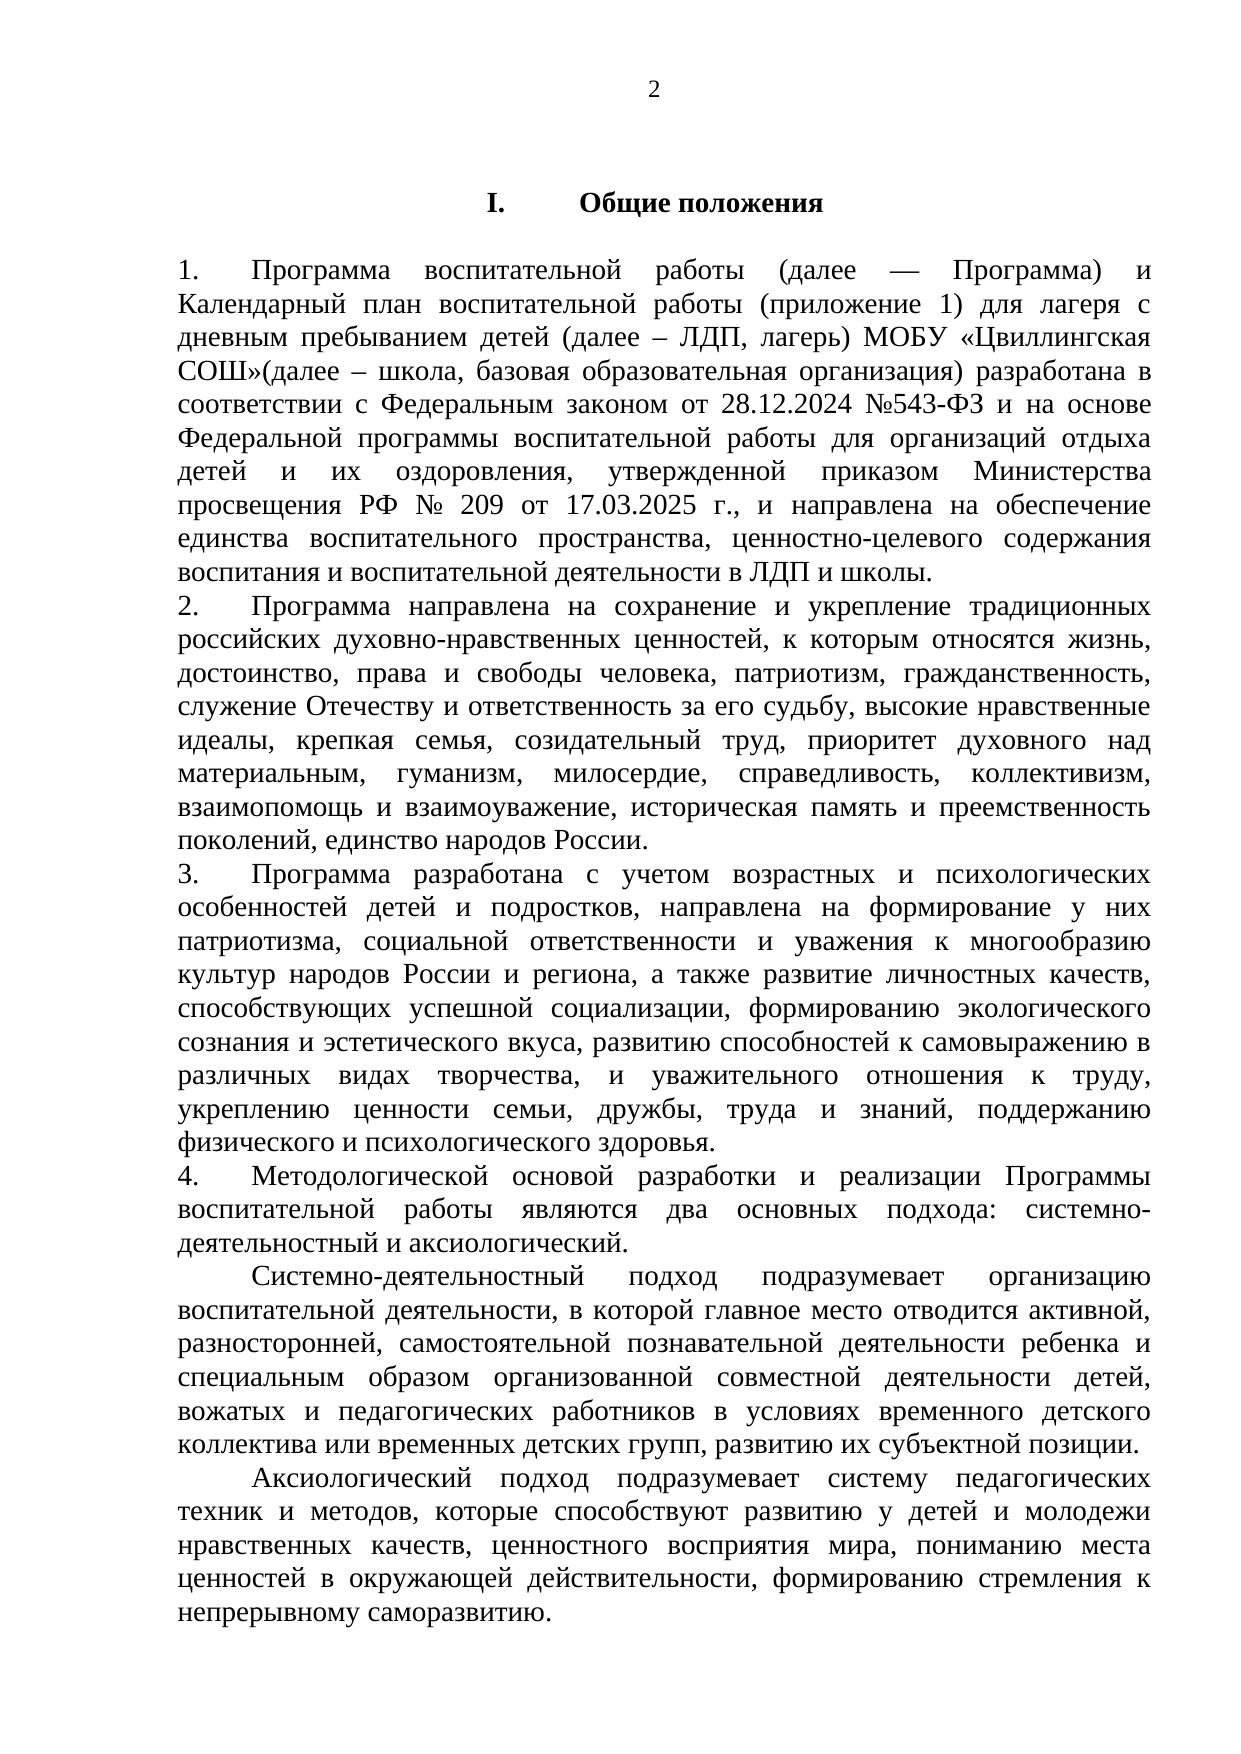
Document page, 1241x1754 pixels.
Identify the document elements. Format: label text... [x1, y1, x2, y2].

text Системно-деятельностный подход подразумевает организацию воспитательной деятельности, в которой главное место отводится активной, разносторонней, самостоятельной познавательной деятельности ребенка и специальным образом организованной совместной деятельности детей, вожатых и педагогических работников в условиях временного детского коллектива или временных детских групп, развитию их субъектной позиции. [177, 1258, 1152, 1460]
list Программа направлена на сохранение и укрепление традиционных российских духовно-нравственных ценностей, к которым относятся жизнь, достоинство, права и свободы человека, патриотизм, гражданственность, служение Отечеству и ответственность за его судьбу, высокие нравственные идеалы, крепкая семья, созидательный труд, приоритет духовного над материальным, гуманизм, милосердие, справедливость, коллективизм, взаимопомощь и взаимоуважение, историческая память и преемственность поколений, единство народов России. [177, 588, 1152, 856]
list Программа разработана с учетом возрастных и психологических особенностей детей и подростков, направлена на формирование у них патриотизма, социальной ответственности и уважения к многообразию культур народов России и региона, а также развитие личностных качеств, способствующих успешной социализации, формированию экологического сознания и эстетического вкуса, развитию способностей к самовыражению в различных видах творчества, и уважительного отношения к труду, укреплению ценности семьи, дружбы, труда и знаний, поддержанию физического и психологического здоровья. [177, 856, 1152, 1158]
list Методологической основой разработки и реализации Программы воспитательной работы являются два основных подхода: системно-деятельностный и аксиологический. [177, 1158, 1152, 1258]
list Программа воспитательной работы (далее — Программа) и Календарный план воспитательной работы (приложение 1) для лагеря с дневным пребыванием детей (далее – ЛДП, лагерь) МОБУ «Цвиллингская СОШ»(далее – школа, базовая образовательная организация) разработана в соответствии с Федеральным законом от 28.12.2024 №543-ФЗ и на основе Федеральной программы воспитательной работы для организаций отдыха детей и их оздоровления, утвержденной приказом Министерства просвещения РФ № 209 от 17.03.2025 г., и направлена на обеспечение единства воспитательного пространства, ценностно-целевого содержания воспитания и воспитательной деятельности в ЛДП и школы. [177, 252, 1152, 588]
text Аксиологический подход подразумевает систему педагогических техник и методов, которые способствуют развитию у детей и молодежи нравственных качеств, ценностного восприятия мира, пониманию места ценностей в окружающей действительности, формированию стремления к непрерывному саморазвитию. [177, 1460, 1152, 1627]
list Общие положения [177, 185, 1152, 219]
